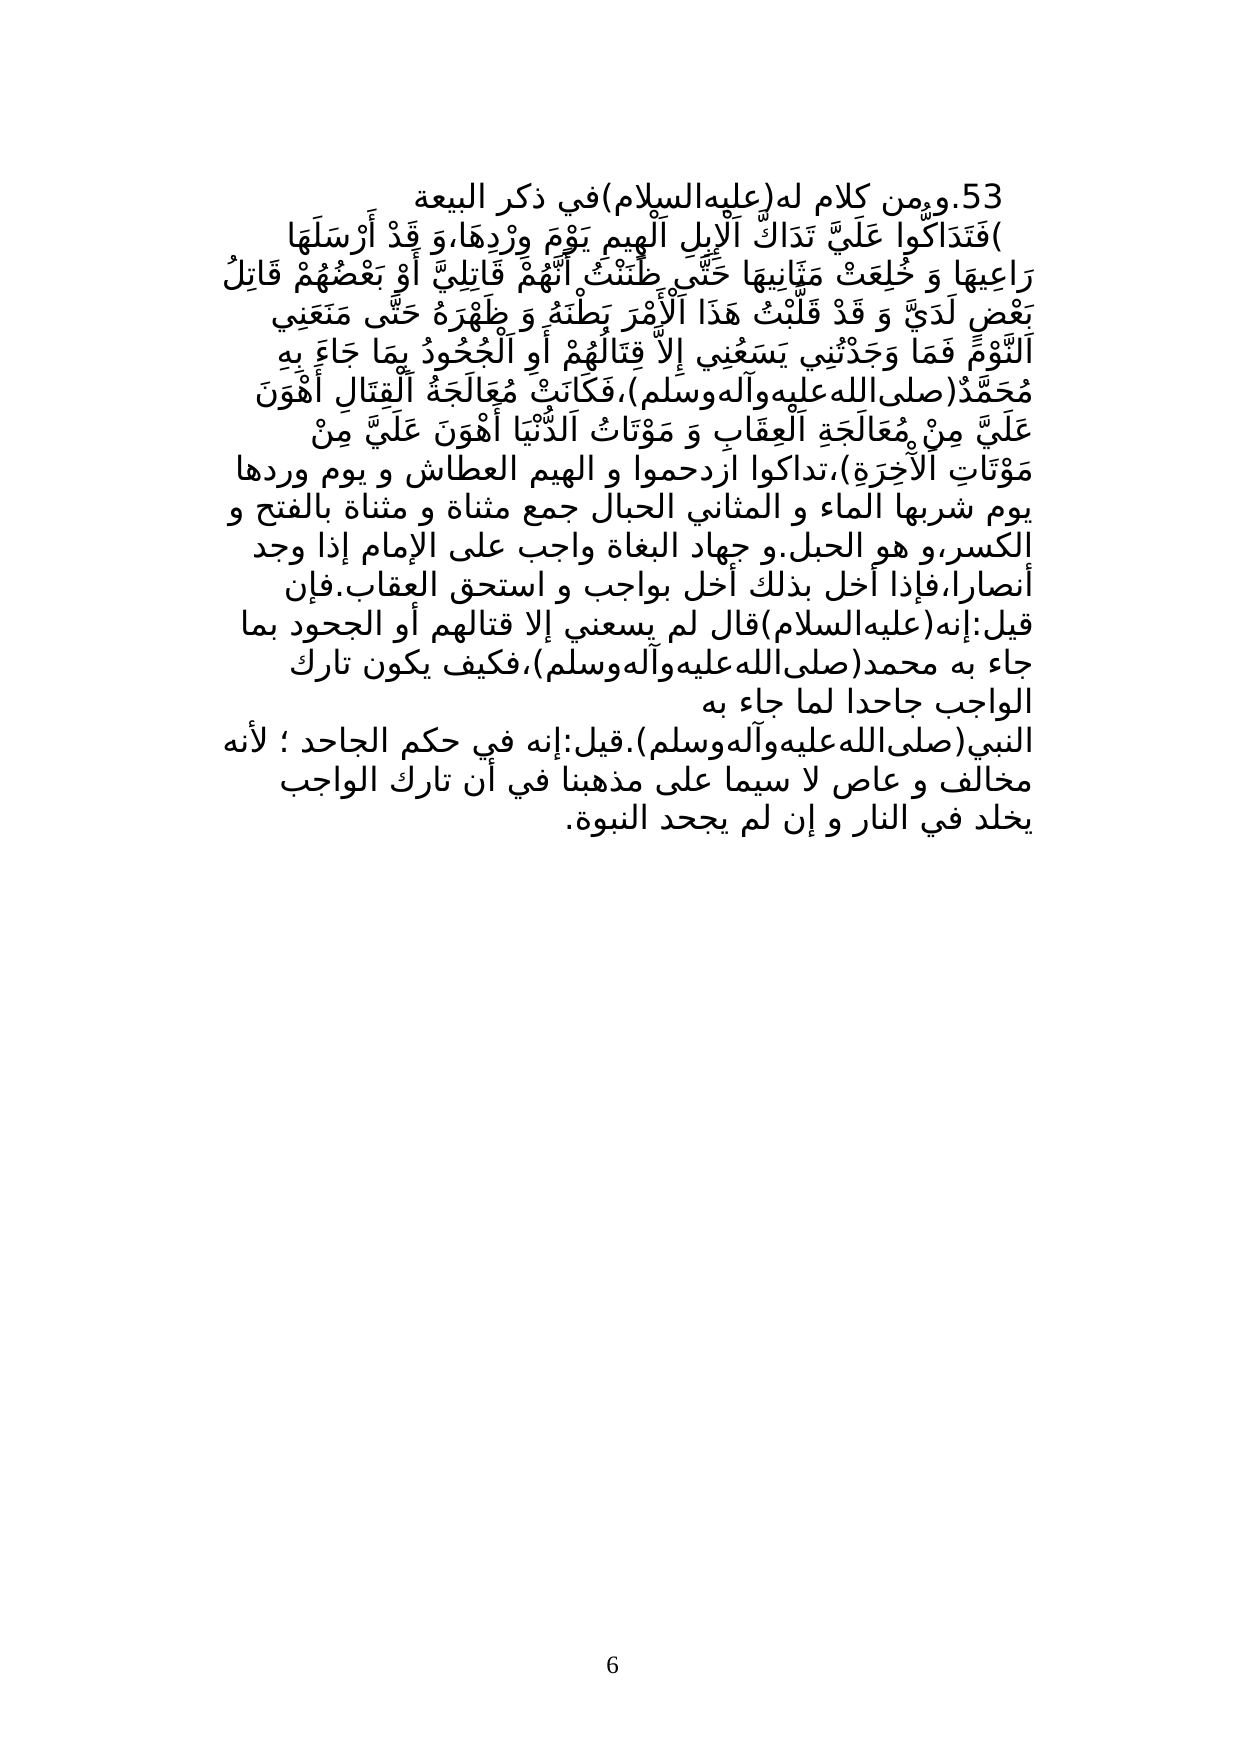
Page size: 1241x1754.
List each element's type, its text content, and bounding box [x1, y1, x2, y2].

text 53.و من كلام له(عليه‌السلام)في ذكر البيعة [222, 177, 1033, 216]
text )فَتَدَاكُّوا عَلَيَّ تَدَاكَّ اَلْإِبِلِ اَلْهِيمِ يَوْمَ وِرْدِهَا،وَ قَدْ أَرْسَلَهَا رَاعِيهَا وَ خُلِعَتْ مَثَانِيهَا حَتَّى ظَنَنْتُ أَنَّهُمْ قَاتِلِيَّ أَوْ بَعْضُهُمْ قَاتِلُ بَعْضٍ لَدَيَّ وَ قَدْ قَلَّبْتُ هَذَا اَلْأَمْرَ بَطْنَهُ وَ ظَهْرَهُ حَتَّى مَنَعَنِي اَلنَّوْمَ فَمَا وَجَدْتُنِي يَسَعُنِي إِلاَّ قِتَالُهُمْ أَوِ اَلْجُحُودُ بِمَا جَاءَ بِهِ مُحَمَّدٌ(صلى‌الله‌عليه‌وآله‌وسلم)،فَكَانَتْ مُعَالَجَةُ اَلْقِتَالِ أَهْوَنَ عَلَيَّ مِنْ مُعَالَجَةِ اَلْعِقَابِ وَ مَوْتَاتُ اَلدُّنْيَا أَهْوَنَ عَلَيَّ مِنْ مَوْتَاتِ اَلآْخِرَةِ)،تداكوا ازدحموا و الهيم العطاش و يوم وردها يوم شربها الماء و المثاني الحبال جمع مثناة و مثناة بالفتح و الكسر،و هو الحبل.و جهاد البغاة واجب على الإمام إذا وجد أنصارا،فإذا أخل بذلك أخل بواجب و استحق العقاب.فإن قيل:إنه(عليه‌السلام)قال لم يسعني إلا قتالهم أو الجحود بما جاء به محمد(صلى‌الله‌عليه‌وآله‌وسلم)،فكيف يكون تارك الواجب جاحدا لما جاء به النبي(صلى‌الله‌عليه‌وآله‌وسلم).قيل:إنه في حكم الجاحد ؛ لأنه مخالف و عاص لا سيما على مذهبنا في أن تارك الواجب يخلد في النار و إن لم يجحد النبوة. [222, 216, 1033, 838]
